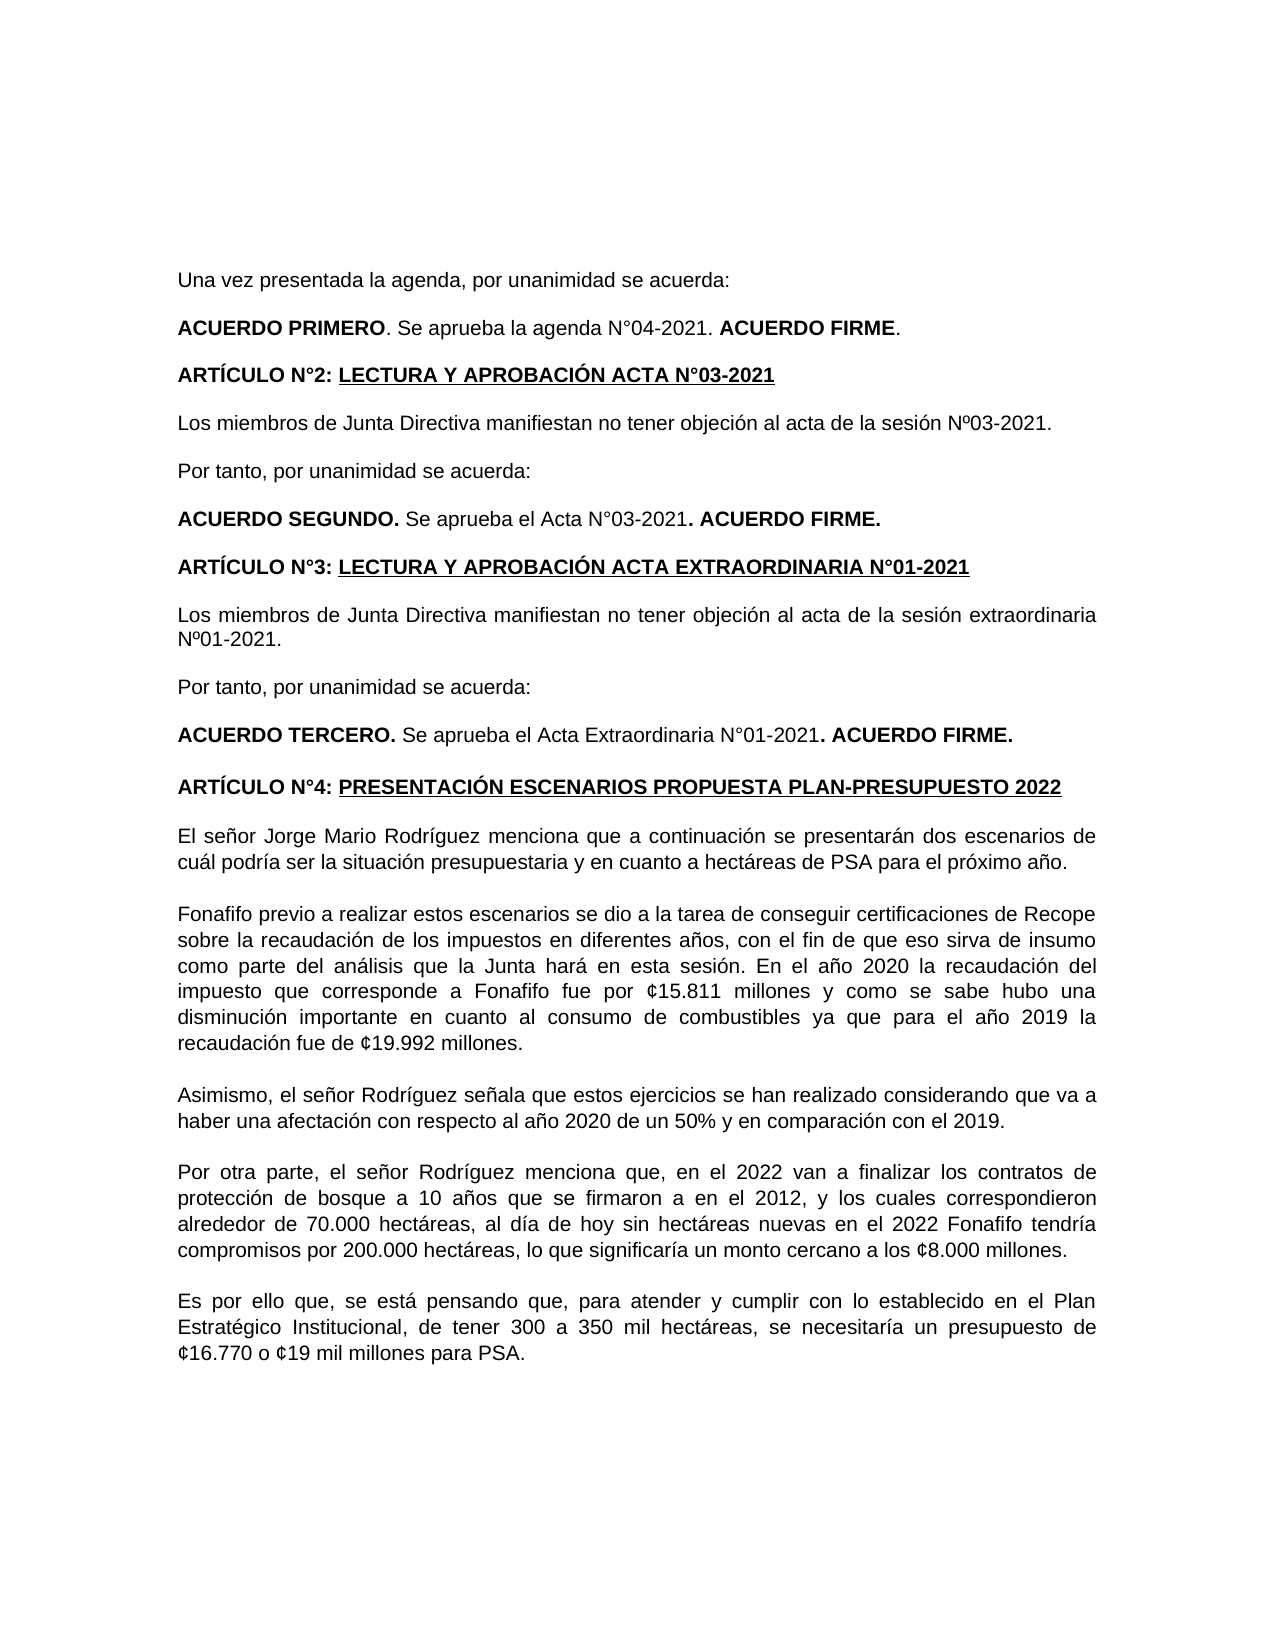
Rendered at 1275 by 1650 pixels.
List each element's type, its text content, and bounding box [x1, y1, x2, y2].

text Por tanto, por unanimidad se acuerda: [177, 675, 1098, 699]
text Los miembros de Junta Directiva manifiestan no tener objeción al acta de la sesión extraordinaria Nº01-2021. [177, 603, 1098, 651]
text Una vez presentada la agenda, por unanimidad se acuerda: [177, 267, 1098, 291]
list Asimismo, el señor Rodríguez señala que estos ejercicios se han realizado considerando que va a haber una afectación con respecto al año 2020 de un 50% y en comparación con el 2019. [177, 1083, 1098, 1132]
list Por otra parte, el señor Rodríguez menciona que, en el 2022 van a finalizar los contratos de protección de bosque a 10 años que se firmaron a en el 2012, y los cuales correspondieron alrededor de 70.000 hectáreas, al día de hoy sin hectáreas nuevas en el 2022 Fonafifo tendría compromisos por 200.000 hectáreas, lo que significaría un monto cercano a los ¢8.000 millones. [177, 1160, 1098, 1262]
list Es por ello que, se está pensando que, para atender y cumplir con lo establecido en el Plan Estratégico Institucional, de tener 300 a 350 mil hectáreas, se necesitaría un presupuesto de ¢16.770 o ¢19 mil millones para PSA. [177, 1289, 1098, 1365]
list El señor Jorge Mario Rodríguez menciona que a continuación se presentarán dos escenarios de cuál podría ser la situación presupuestaria y en cuanto a hectáreas de PSA para el próximo año. [177, 824, 1098, 874]
text ACUERDO SEGUNDO. Se aprueba el Acta N°03-2021. ACUERDO FIRME. [177, 507, 1098, 531]
text Los miembros de Junta Directiva manifiestan no tener objeción al acta de la sesión Nº03-2021. [177, 411, 1098, 435]
list Fonafifo previo a realizar estos escenarios se dio a la tarea de conseguir certificaciones de Recope sobre la recaudación de los impuestos en diferentes años, con el fin de que eso sirva de insumo como parte del análisis que la Junta hará en esta sesión. En el año 2020 la recaudación del impuesto que corresponde a Fonafifo fue por ¢15.811 millones y como se sabe hubo una disminución importante en cuanto al consumo de combustibles ya que para el año 2019 la recaudación fue de ¢19.992 millones. [177, 902, 1098, 1055]
text Por tanto, por unanimidad se acuerda: [177, 459, 1098, 483]
list ARTÍCULO N°4: PRESENTACIÓN ESCENARIOS PROPUESTA PLAN-PRESUPUESTO 2022 [177, 774, 1098, 798]
text ARTÍCULO N°2: LECTURA Y APROBACIÓN ACTA N°03-2021 [177, 363, 1098, 387]
text ACUERDO TERCERO. Se aprueba el Acta Extraordinaria N°01-2021. ACUERDO FIRME. [177, 723, 1098, 747]
list ACUERDO PRIMERO. Se aprueba la agenda N°04-2021. ACUERDO FIRME. [177, 315, 1098, 339]
list ARTÍCULO N°3: LECTURA Y APROBACIÓN ACTA EXTRAORDINARIA N°01-2021 [177, 555, 1098, 579]
